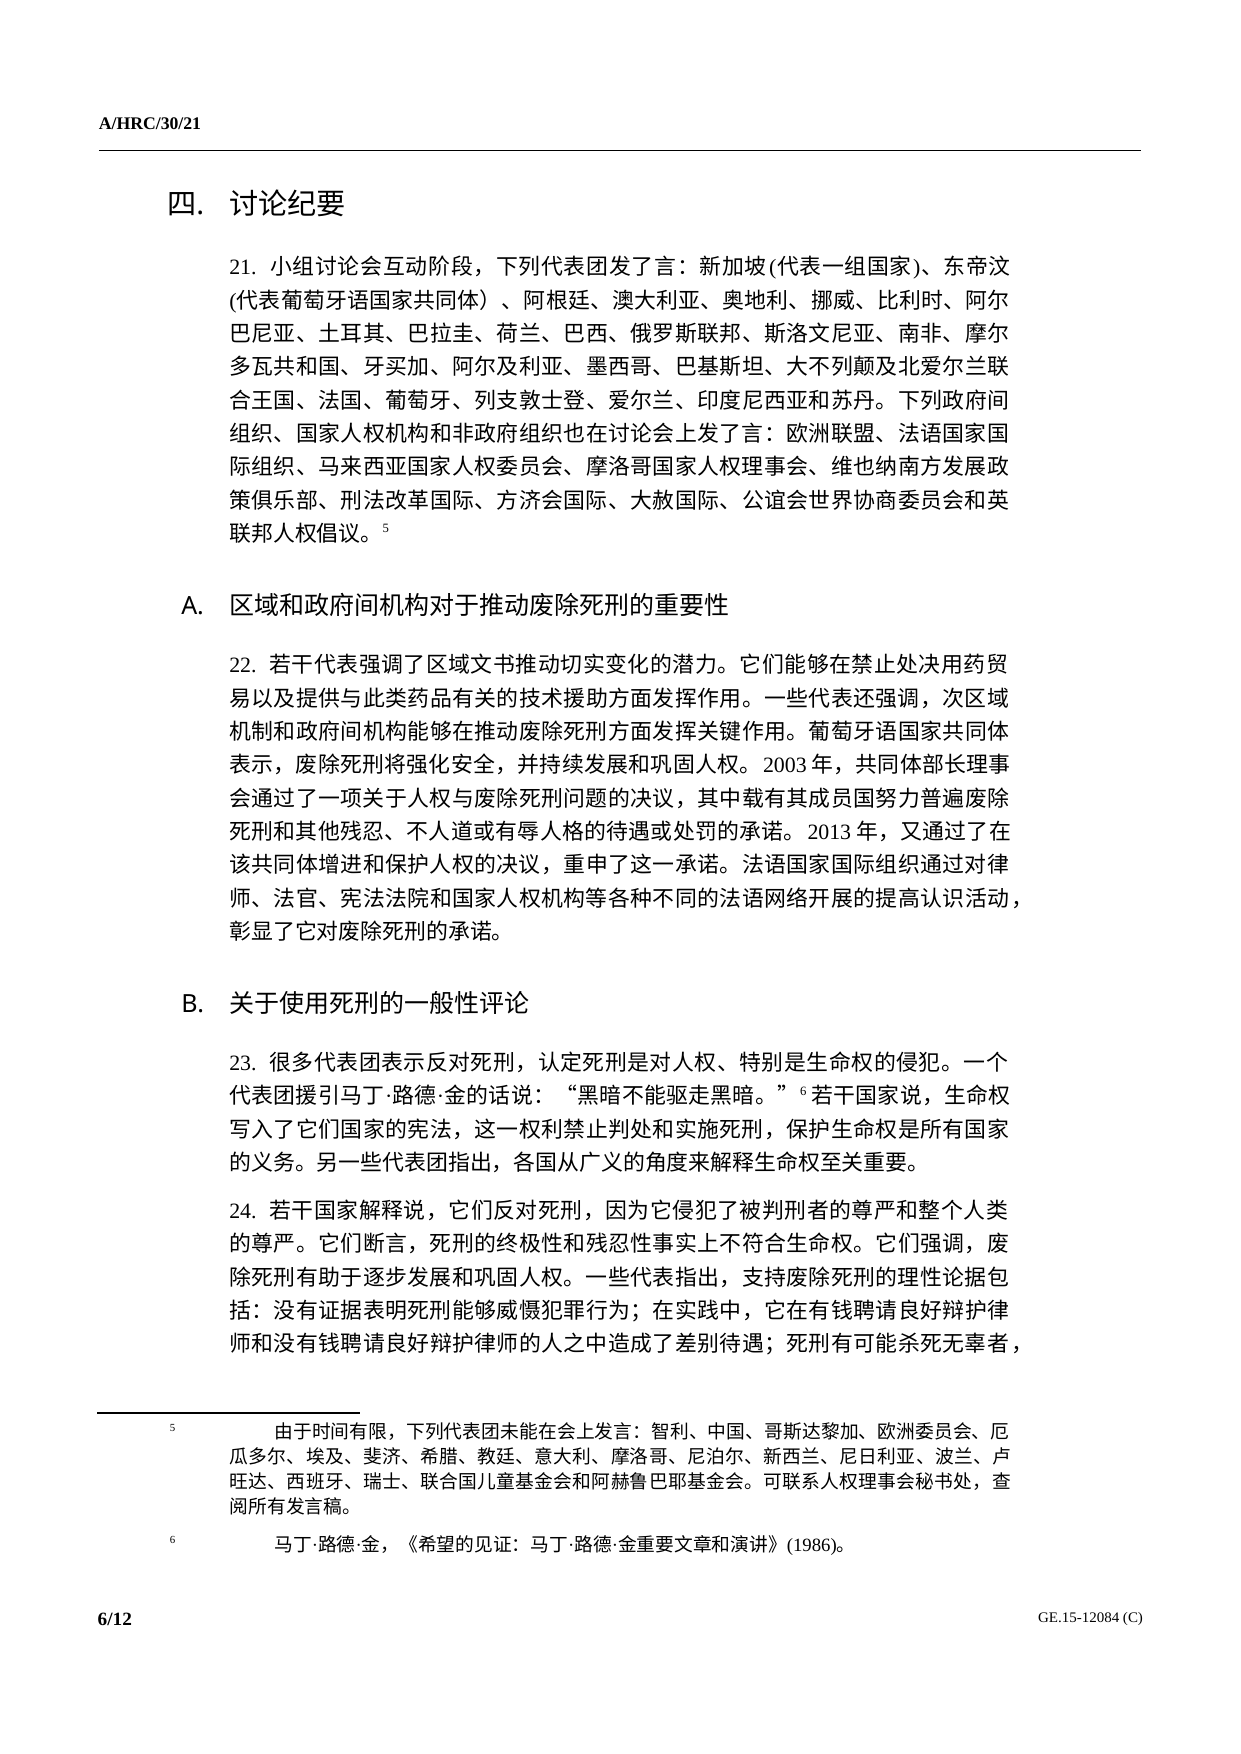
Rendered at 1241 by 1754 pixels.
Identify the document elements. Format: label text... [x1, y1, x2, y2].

text B. 关于使用死刑的一般性评论 [97, 986, 1011, 1019]
text 22. 若干代表强调了区域文书推动切实变化的潜力。它们能够在禁止处决用药贸易以及提供与此类药品有关的技术援助方面发挥作用。一些代表还强调，次区域机制和政府间机构能够在推动废除死刑方面发挥关键作用。葡萄牙语国家共同体表示，废除死刑将强化安全，并持续发展和巩固人权。2003年，共同体部长理事会通过了一项关于人权与废除死刑问题的决议，其中载有其成员国努力普遍废除死刑和其他残忍、不人道或有辱人格的待遇或处罚的承诺。2013年，又通过了在该共同体增进和保护人权的决议，重申了这一承诺。法语国家国际组织通过对律师、法官、宪法法院和国家人权机构等各种不同的法语网络开展的提高认识活动，彰显了它对废除死刑的承诺。 [229, 646, 1011, 946]
text 21. 小组讨论会互动阶段，下列代表团发了言：新加坡(代表一组国家)、东帝汶(代表葡萄牙语国家共同体）、阿根廷、澳大利亚、奥地利、挪威、比利时、阿尔巴尼亚、土耳其、巴拉圭、荷兰、巴西、俄罗斯联邦、斯洛文尼亚、南非、摩尔多瓦共和国、牙买加、阿尔及利亚、墨西哥、巴基斯坦、大不列颠及北爱尔兰联合王国、法国、葡萄牙、列支敦士登、爱尔兰、印度尼西亚和苏丹。下列政府间组织、国家人权机构和非政府组织也在讨论会上发了言：欧洲联盟、法语国家国际组织、马来西亚国家人权委员会、摩洛哥国家人权理事会、维也纳南方发展政策俱乐部、刑法改革国际、方济会国际、大赦国际、公谊会世界协商委员会和英联邦人权倡议。 [229, 248, 1011, 548]
text 23. 很多代表团表示反对死刑，认定死刑是对人权、特别是生命权的侵犯。一个代表团援引马丁·路德·金的话说：“黑暗不能驱走黑暗。” 若干国家说，生命权写入了它们国家的宪法，这一权利禁止判处和实施死刑，保护生命权是所有国家的义务。另一些代表团指出，各国从广义的角度来解释生命权至关重要。 [229, 1044, 1011, 1177]
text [229, 1192, 1011, 1358]
text 四. 讨论纪要 [97, 181, 1011, 223]
text A. 区域和政府间机构对于推动废除死刑的重要性 [97, 588, 1011, 621]
